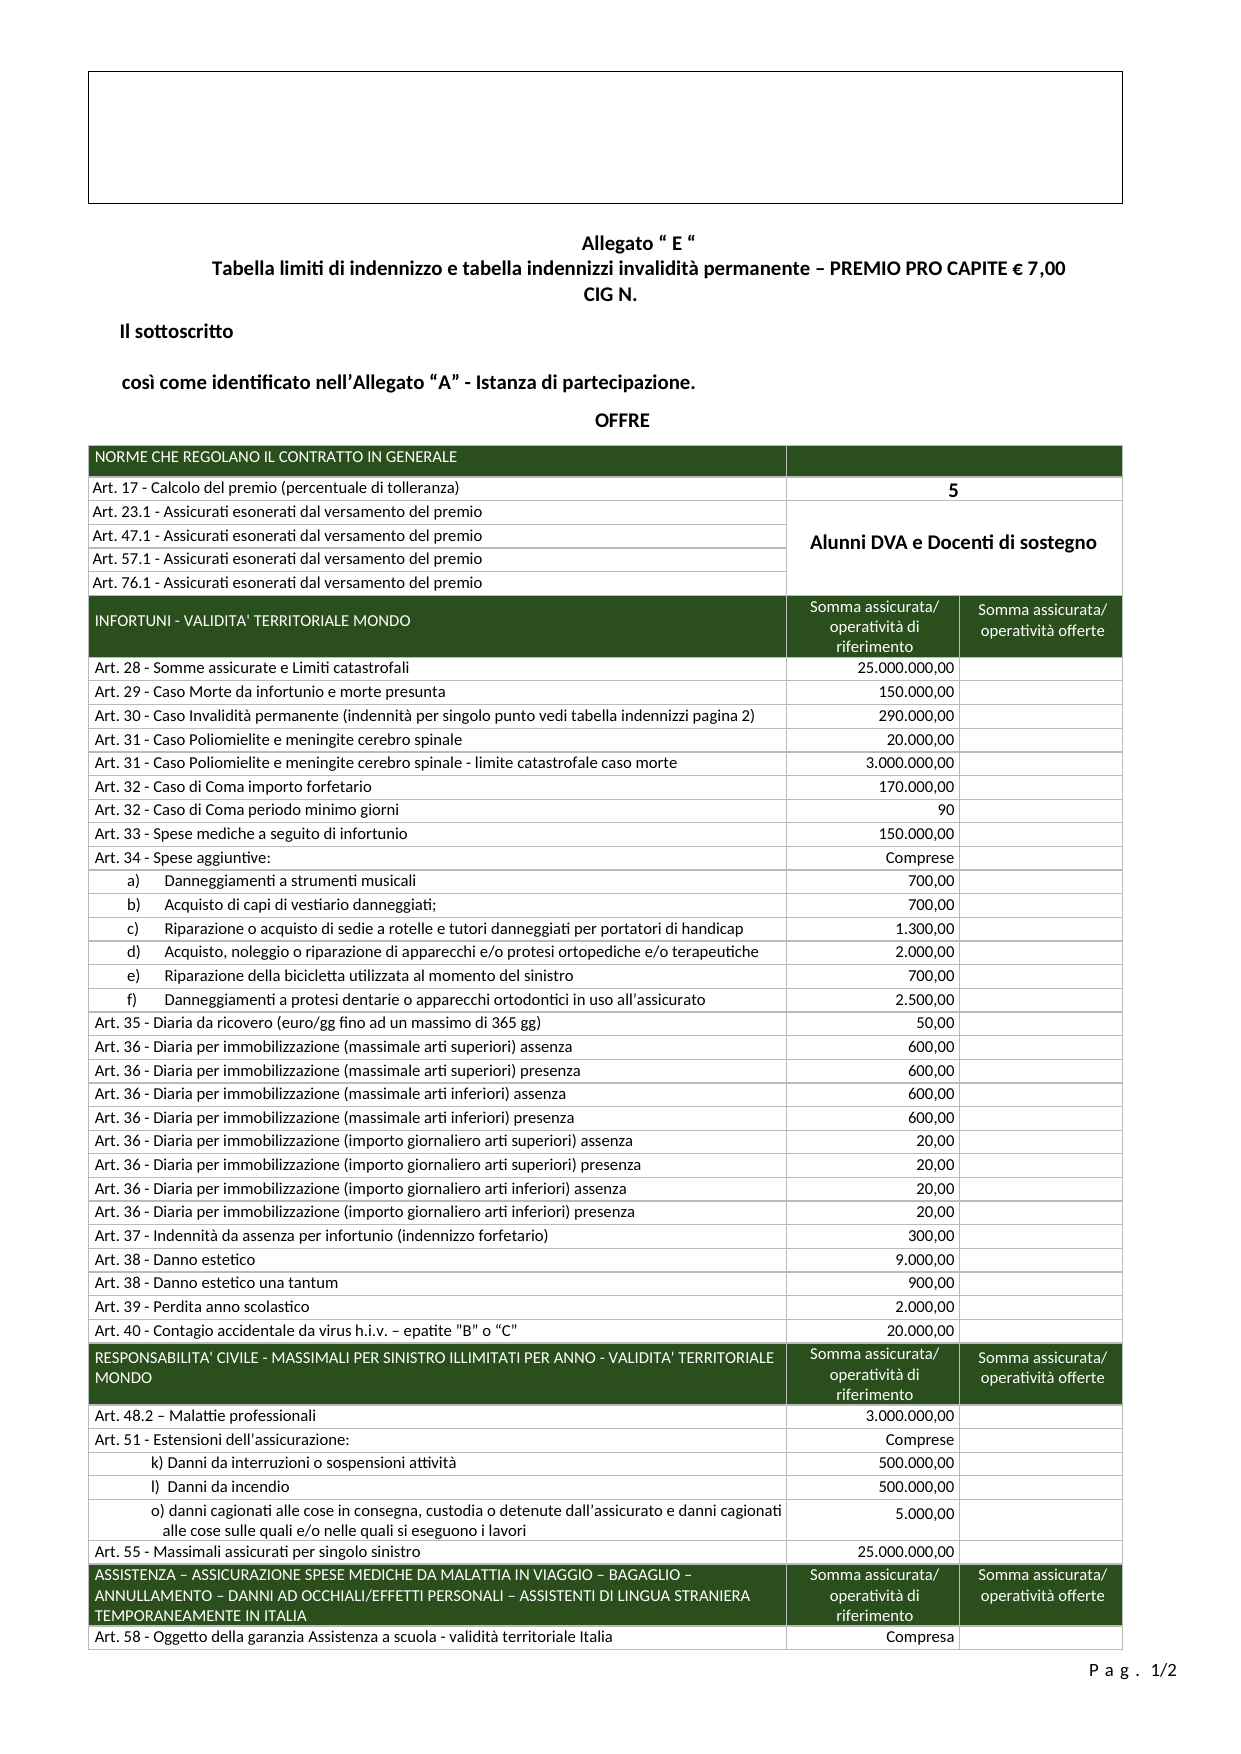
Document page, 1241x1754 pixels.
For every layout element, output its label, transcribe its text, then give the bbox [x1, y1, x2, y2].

list CIG N. [74, 281, 1203, 306]
list Allegato “ E “ [74, 230, 1203, 255]
table_cell [960, 1178, 1122, 1200]
table_cell Somma assicurata/ operatività di riferimento [787, 596, 959, 657]
text Il sottoscritto [44, 319, 1203, 344]
table_cell 9.000,00 [787, 1249, 959, 1271]
table_cell [960, 705, 1122, 727]
table_cell 600,00 [787, 1107, 959, 1129]
table_cell [960, 1084, 1122, 1106]
table_header NORME CHE REGOLANO IL CONTRATTO IN GENERALE [89, 446, 786, 476]
table_cell k) Danni da interruzioni o sospensioni attività [89, 1453, 786, 1475]
table_cell Art. 31 - Caso Poliomielite e meningite cerebro spinale - limite catastrofale caso morte [89, 753, 786, 775]
table_cell [960, 658, 1122, 680]
table_cell Art. 36 - Diaria per immobilizzazione (importo giornaliero arti inferiori) presenza [89, 1202, 786, 1224]
table_cell [960, 800, 1122, 822]
table_cell Acquisto di capi di vestiario danneggiati; [89, 894, 786, 917]
table_cell 900,00 [787, 1273, 959, 1295]
table_cell Acquisto, noleggio o riparazione di apparecchi e/o protesi ortopediche e/o terapeutiche [89, 942, 786, 964]
table_cell Art. 34 - Spese aggiuntive: [89, 847, 786, 869]
table_cell 600,00 [787, 1036, 959, 1058]
table_cell [960, 942, 1122, 964]
table_cell 700,00 [787, 871, 959, 893]
table_cell Alunni DVA e Docenti di sostegno [787, 501, 1122, 594]
table_cell Riparazione o acquisto di sedie a rotelle e tutori danneggiati per portatori di handicap [89, 918, 786, 940]
table_cell 25.000.000,00 [787, 658, 959, 680]
table_cell 5.000,00 [787, 1500, 959, 1540]
table_cell [960, 1202, 1122, 1224]
table_cell Danneggiamenti a protesi dentarie o apparecchi ortodontici in uso all’assicurato [89, 989, 786, 1011]
text così come identificato nell’Allegato “A” - Istanza di partecipazione. [122, 369, 1132, 394]
table_cell [960, 918, 1122, 940]
table_cell ASSISTENZA – ASSICURAZIONE SPESE MEDICHE DA MALATTIA IN VIAGGIO – BAGAGLIO – ANNULLAMENTO – DANNI AD OCCHIALI/EFFETTI PERSONALI – ASSISTENTI DI LINGUA STRANIERA TEMPORANEAMENTE IN ITALIA [89, 1565, 786, 1625]
table_cell Art. 36 - Diaria per immobilizzazione (importo giornaliero arti inferiori) assenza [89, 1178, 786, 1200]
table_cell 20,00 [787, 1202, 959, 1224]
table_cell 3.000.000,00 [787, 753, 959, 775]
table_cell 20.000,00 [787, 729, 959, 751]
table_cell 2.000,00 [787, 1296, 959, 1319]
table_cell [960, 894, 1122, 917]
table_cell o) danni cagionati alle cose in consegna, custodia o detenute dall’assicurato e danni cagionati alle cose sulle quali e/o nelle quali si eseguono i lavori Danni da incendio [89, 1500, 786, 1540]
table_cell 20,00 [787, 1131, 959, 1153]
table_cell Art. 31 - Caso Poliomielite e meningite cerebro spinale [89, 729, 786, 751]
table_cell [960, 1060, 1122, 1082]
table_cell Somma assicurata/ operatività offerte [960, 1565, 1122, 1625]
table_cell 2.500,00 [787, 989, 959, 1011]
table_cell Art. 32 - Caso di Coma periodo minimo giorni [89, 800, 786, 822]
table_cell [960, 1406, 1122, 1428]
table_cell [960, 1249, 1122, 1271]
table_cell Somma assicurata/ operatività di riferimento [787, 1565, 959, 1625]
table_cell Art. 36 - Diaria per immobilizzazione (massimale arti superiori) assenza [89, 1036, 786, 1058]
table_cell Somma assicurata/ operatività offerte [960, 1344, 1122, 1404]
table_cell Art. 36 - Diaria per immobilizzazione (importo giornaliero arti superiori) presenza [89, 1154, 786, 1177]
table_cell Art. 48.2 – Malattie professionali [89, 1406, 786, 1428]
table_cell Riparazione della bicicletta utilizzata al momento del sinistro [89, 965, 786, 988]
table_cell 20,00 [787, 1178, 959, 1200]
table_cell [960, 1541, 1122, 1563]
table_cell Compresa [787, 1627, 959, 1649]
table_cell [960, 1036, 1122, 1058]
table_cell Art. 17 - Calcolo del premio (percentuale di tolleranza) [89, 478, 786, 500]
table_cell Art. 36 - Diaria per immobilizzazione (massimale arti inferiori) assenza [89, 1084, 786, 1106]
table_cell [960, 1131, 1122, 1153]
table_cell Art. 55 - Massimali assicurati per singolo sinistro [89, 1541, 786, 1563]
table_cell [960, 1500, 1122, 1540]
table_cell 1.300,00 [787, 918, 959, 940]
table_cell Art. 38 - Danno estetico una tantum [89, 1273, 786, 1295]
table_cell [960, 871, 1122, 893]
table_cell [960, 1154, 1122, 1177]
table_cell 700,00 [787, 965, 959, 988]
table_cell Art. 51 - Estensioni dell’assicurazione: [89, 1429, 786, 1452]
table_cell Art. 33 - Spese mediche a seguito di infortunio [89, 823, 786, 846]
table_cell Art. 35 - Diaria da ricovero (euro/gg fino ad un massimo di 365 gg) [89, 1013, 786, 1035]
table_cell 170.000,00 [787, 776, 959, 798]
table_cell [960, 776, 1122, 798]
table_cell RESPONSABILITA' CIVILE - MASSIMALI PER SINISTRO ILLIMITATI PER ANNO - VALIDITA' TERRITORIALE MONDO [89, 1344, 786, 1404]
table_cell 600,00 [787, 1060, 959, 1082]
table_cell Art. 29 - Caso Morte da infortunio e morte presunta [89, 681, 786, 704]
text OFFRE [44, 407, 1200, 432]
table_cell 500.000,00 [787, 1453, 959, 1475]
table_cell 20.000,00 [787, 1320, 959, 1342]
table_cell [960, 1273, 1122, 1295]
table_cell Art. 23.1 - Assicurati esonerati dal versamento del premio [89, 501, 786, 524]
table_cell Somma assicurata/ operatività di riferimento [787, 1344, 959, 1404]
table_cell Art. 36 - Diaria per immobilizzazione (importo giornaliero arti superiori) assenza [89, 1131, 786, 1153]
table_cell Comprese [787, 1429, 959, 1452]
table_cell 500.000,00 [787, 1476, 959, 1499]
table_cell Art. 32 - Caso di Coma importo forfetario [89, 776, 786, 798]
table_cell [960, 1107, 1122, 1129]
table_cell 90 [787, 800, 959, 822]
table_cell Art. 76.1 - Assicurati esonerati dal versamento del premio [89, 572, 786, 594]
table_cell 600,00 [787, 1084, 959, 1106]
table_cell [960, 989, 1122, 1011]
table_cell Art. 36 - Diaria per immobilizzazione (massimale arti superiori) presenza [89, 1060, 786, 1082]
list Tabella limiti di indennizzo e tabella indennizzi invalidità permanente – PREMIO PRO CAPITE € 7,00 [74, 255, 1203, 281]
table_header [89, 72, 1122, 202]
table_cell 3.000.000,00 [787, 1406, 959, 1428]
table_cell Art. 36 - Diaria per immobilizzazione (massimale arti inferiori) presenza [89, 1107, 786, 1129]
table_header [787, 446, 1122, 476]
table_cell [960, 681, 1122, 704]
table_cell Somma assicurata/ operatività offerte [960, 596, 1122, 657]
table_cell l) Danni da incendio [89, 1476, 786, 1499]
table_cell [960, 1627, 1122, 1649]
table_cell 20,00 [787, 1154, 959, 1177]
table_cell 290.000,00 [787, 705, 959, 727]
table_cell 2.000,00 [787, 942, 959, 964]
table_cell Art. 30 - Caso Invalidità permanente (indennità per singolo punto vedi tabella indennizzi pagina 2) [89, 705, 786, 727]
table_cell [960, 753, 1122, 775]
table_cell [960, 1429, 1122, 1452]
table_cell Art. 37 - Indennità da assenza per infortunio (indennizzo forfetario) [89, 1225, 786, 1248]
table_cell Art. 57.1 - Assicurati esonerati dal versamento del premio [89, 549, 786, 571]
table_cell [960, 1453, 1122, 1475]
table_cell 150.000,00 [787, 681, 959, 704]
table_cell [960, 1296, 1122, 1319]
table_cell [960, 1013, 1122, 1035]
table_cell 300,00 [787, 1225, 959, 1248]
table_cell Art. 47.1 - Assicurati esonerati dal versamento del premio [89, 525, 786, 547]
table_cell 700,00 [787, 894, 959, 917]
table_cell [960, 823, 1122, 846]
table_cell Danneggiamenti a strumenti musicali [89, 871, 786, 893]
table_cell [960, 1476, 1122, 1499]
table_cell [960, 1225, 1122, 1248]
table_cell Art. 40 - Contagio accidentale da virus h.i.v. – epatite ”B” o “C” [89, 1320, 786, 1342]
table_cell 5 [787, 478, 1122, 500]
table_cell Art. 58 - Oggetto della garanzia Assistenza a scuola - validità territoriale Italia [89, 1627, 786, 1649]
table_cell INFORTUNI - VALIDITA' TERRITORIALE MONDO [89, 596, 786, 657]
table_cell 25.000.000,00 [787, 1541, 959, 1563]
table_cell Comprese [787, 847, 959, 869]
table_cell [960, 965, 1122, 988]
table_cell 50,00 [787, 1013, 959, 1035]
table_cell [960, 729, 1122, 751]
table_cell 150.000,00 [787, 823, 959, 846]
table_cell [960, 847, 1122, 869]
table_cell Art. 38 - Danno estetico [89, 1249, 786, 1271]
table_cell [960, 1320, 1122, 1342]
table_cell Art. 28 - Somme assicurate e Limiti catastrofali [89, 658, 786, 680]
table_cell Art. 39 - Perdita anno scolastico [89, 1296, 786, 1319]
